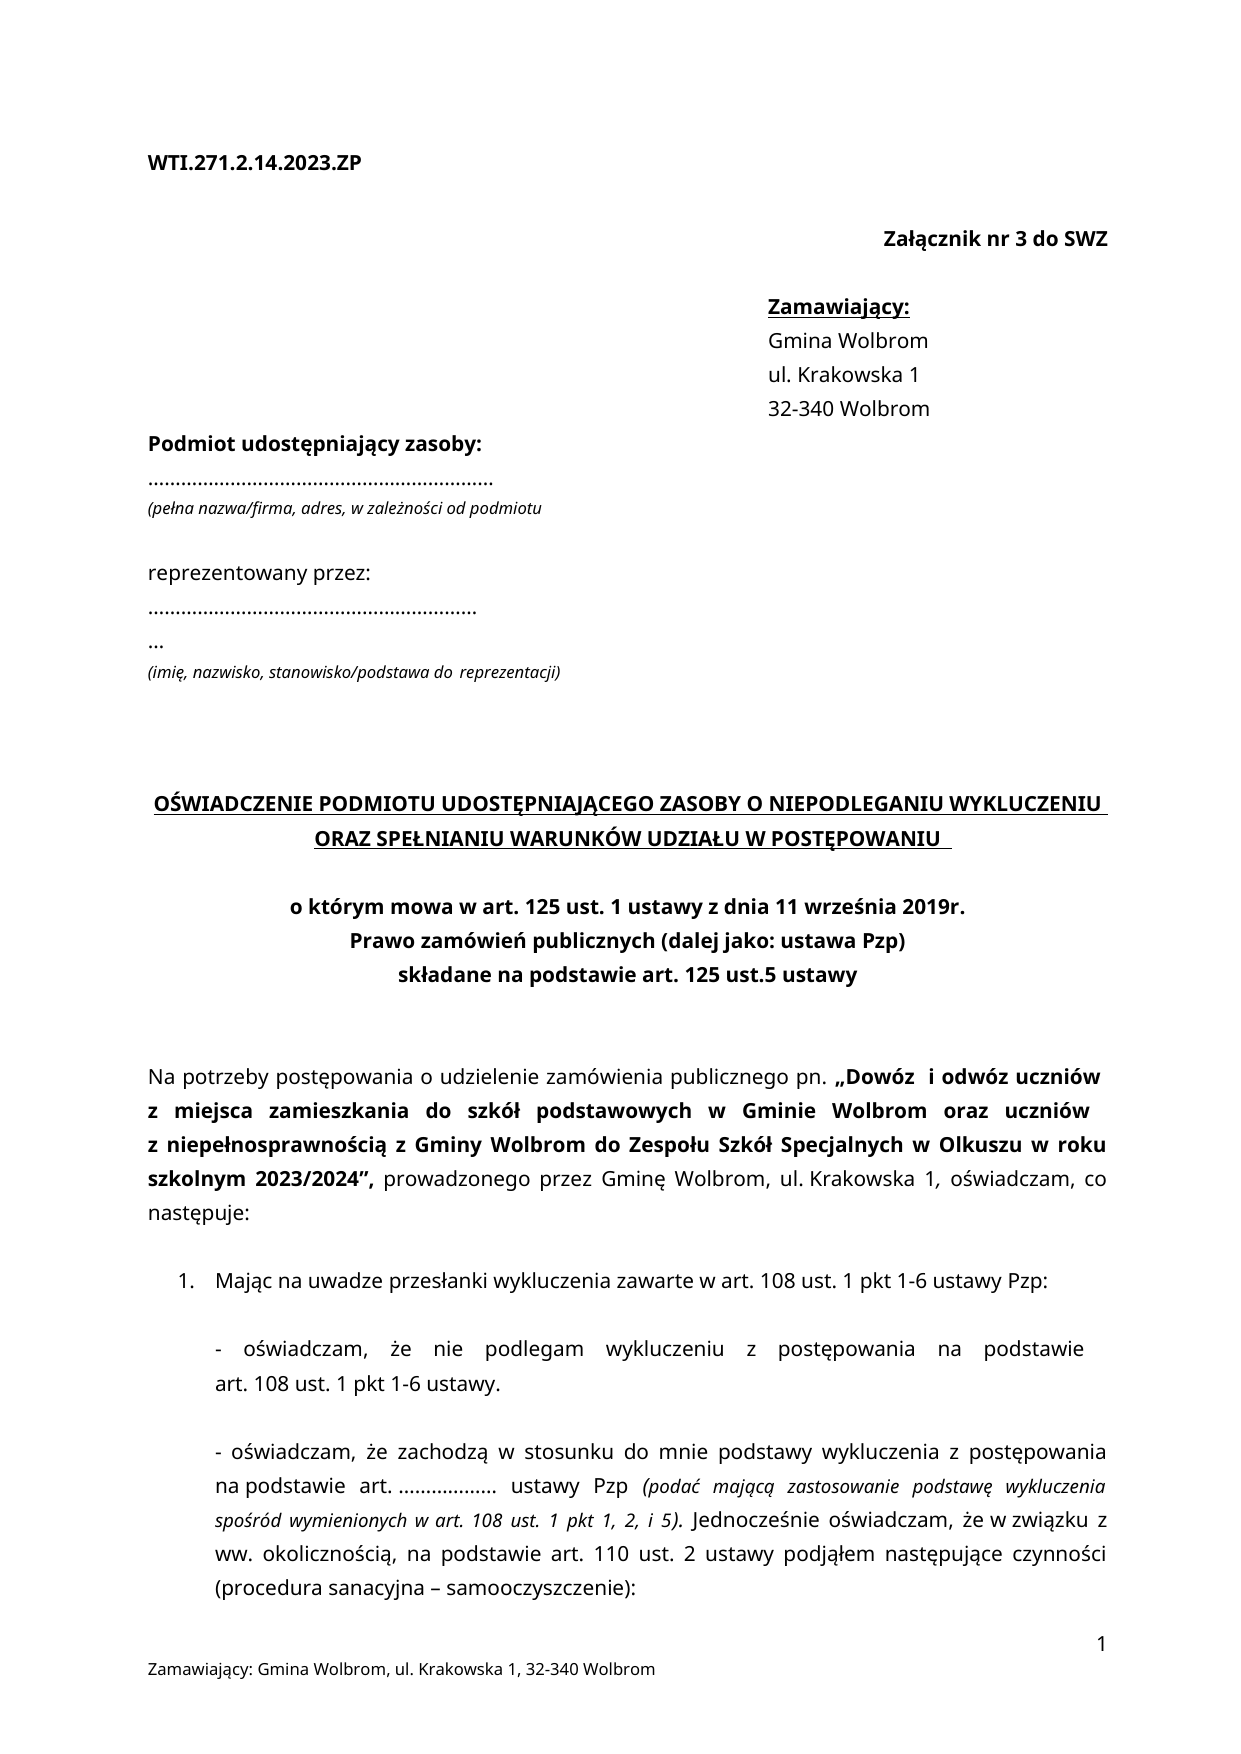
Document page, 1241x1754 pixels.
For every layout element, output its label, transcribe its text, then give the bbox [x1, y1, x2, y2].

text ……………………………………………………… [148, 592, 487, 654]
text Na potrzeby postępowania o udzielenie zamówienia publicznego pn. „Dowóz i odwóz uczniów z miejsca zamieszkania do szkół podstawowych w Gminie Wolbrom oraz uczniów z niepełnosprawnością z Gminy Wolbrom do Zespołu Szkół Specjalnych w Olkuszu w roku szkolnym 2023/2024”, prowadzonego przez Gminę Wolbrom, ul. Krakowska 1, oświadczam, co następuje: [148, 1062, 1107, 1227]
list Mając na uwadze przesłanki wykluczenia zawarte w art. 108 ust. 1 pkt 1-6 ustawy Pzp: [177, 1266, 1107, 1295]
text Prawo zamówień publicznych (dalej jako: ustawa Pzp) składane na podstawie art. 125 ust.5 ustawy [148, 926, 1107, 988]
text - oświadczam, że nie podlegam wykluczeniu z postępowania na podstawie art. 108 ust. 1 pkt 1-6 ustawy. [215, 1334, 1107, 1397]
text WTI.271.2.14.2023.ZP [148, 148, 1107, 176]
text ORAZ SPEŁNIANIU WARUNKÓW UDZIAŁU W POSTĘPOWANIU [148, 824, 1107, 852]
text reprezentowany przez: [148, 558, 1107, 586]
text Zamawiający: [694, 292, 1107, 321]
text Podmiot udostępniający zasoby: [148, 429, 1107, 457]
text o którym mowa w art. 125 ust. 1 ustawy z dnia 11 września 2019r. [148, 892, 1107, 920]
text Załącznik nr 3 do SWZ [694, 224, 1107, 253]
text - oświadczam, że zachodzą w stosunku do mnie podstawy wykluczenia z postępowania na podstawie art. ……………… ustawy Pzp (podać mającą zastosowanie podstawę wykluczenia spośród wymienionych w art. 108 ust. 1 pkt 1, 2, i 5). Jednocześnie oświadczam, że w związku z ww. okolicznością, na podstawie art. 110 ust. 2 ustawy podjąłem następujące czynności (procedura sanacyjna – samooczyszczenie): [215, 1437, 1107, 1601]
text (imię, nazwisko, stanowisko/podstawa do reprezentacji) [148, 660, 620, 683]
text (pełna nazwa/firma, adres, w zależności od podmiotu [148, 497, 561, 519]
text OŚWIADCZENIE PODMIOTU UDOSTĘPNIAJĄCEGO ZASOBY O NIEPODLEGANIU WYKLUCZENIU [148, 789, 1107, 818]
text Gmina Wolbrom [768, 326, 1107, 355]
text ul. Krakowska 1 [768, 361, 1107, 389]
text ……………………………………………………… [148, 463, 561, 491]
text 32-340 Wolbrom [768, 394, 1107, 423]
